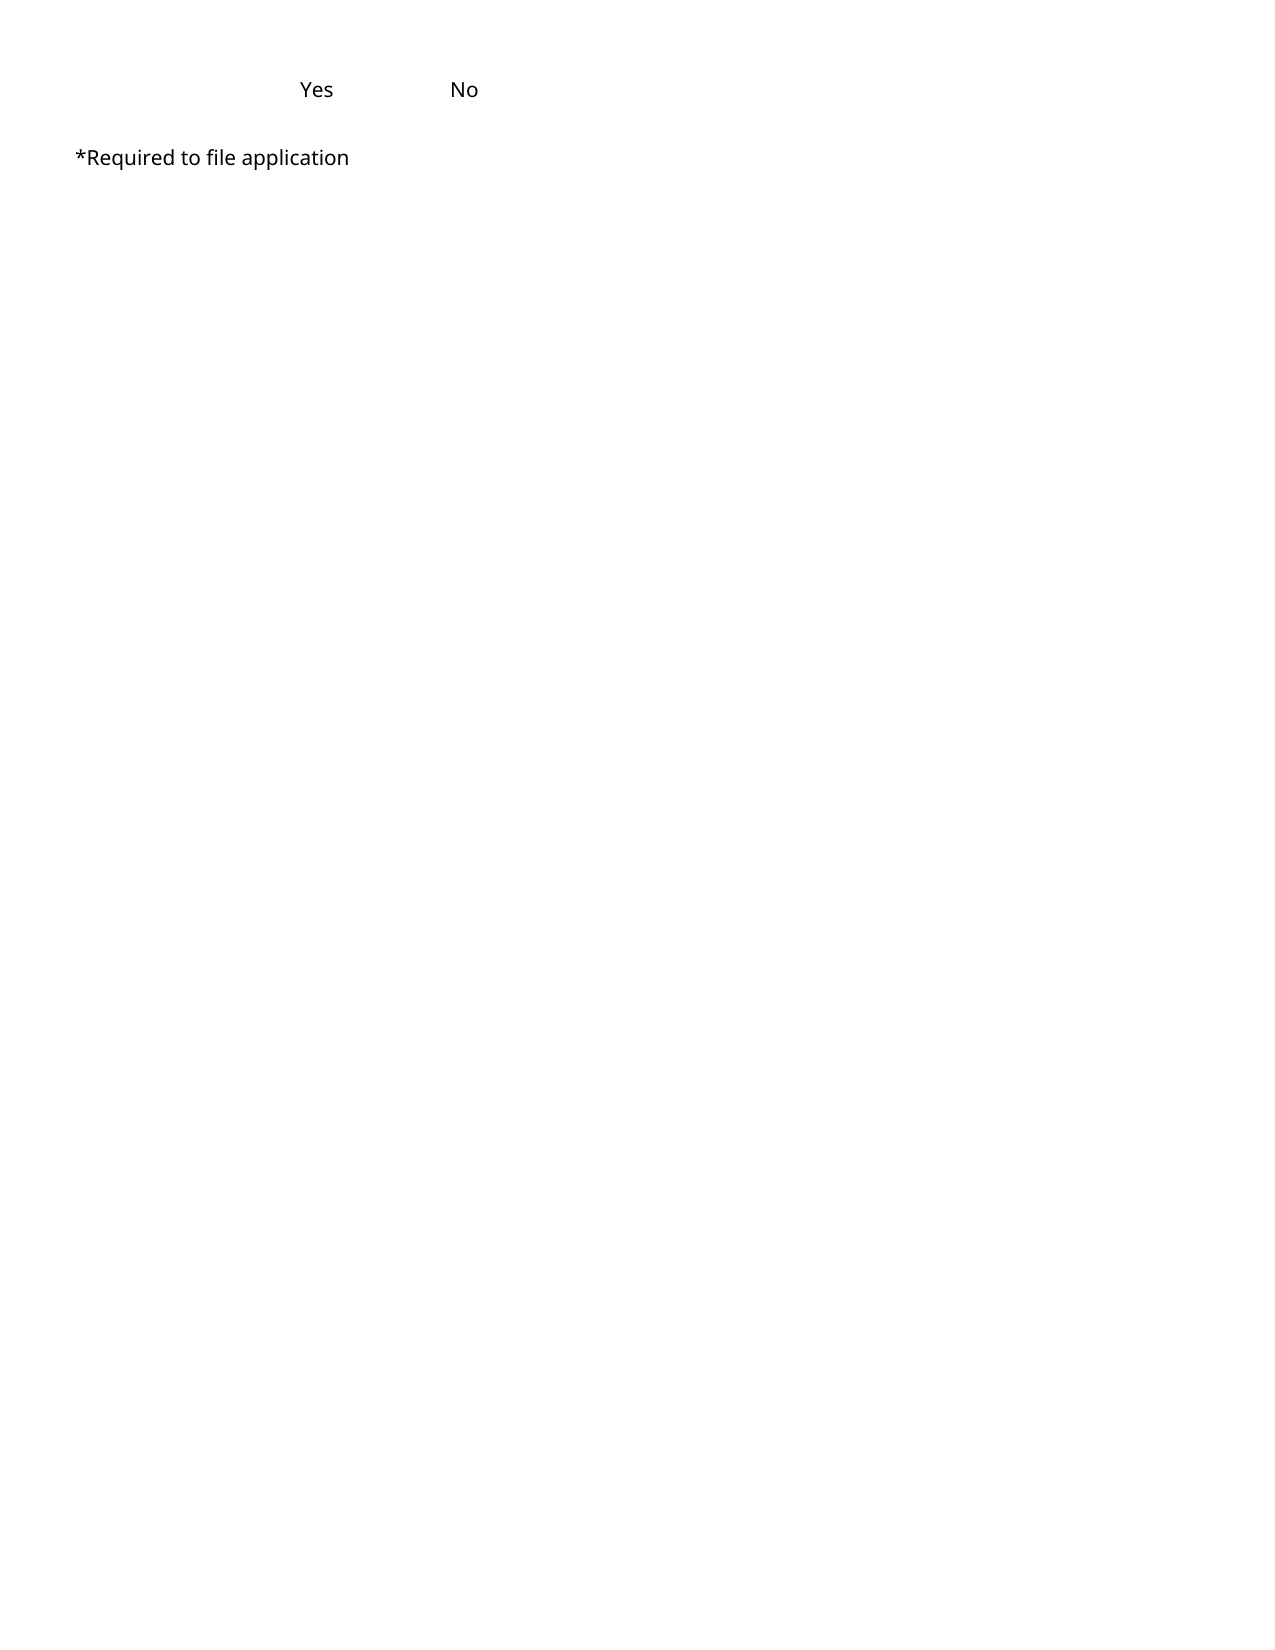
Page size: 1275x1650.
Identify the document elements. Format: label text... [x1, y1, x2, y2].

text *Required to file application [75, 143, 1200, 172]
text Yes No [75, 75, 1200, 103]
